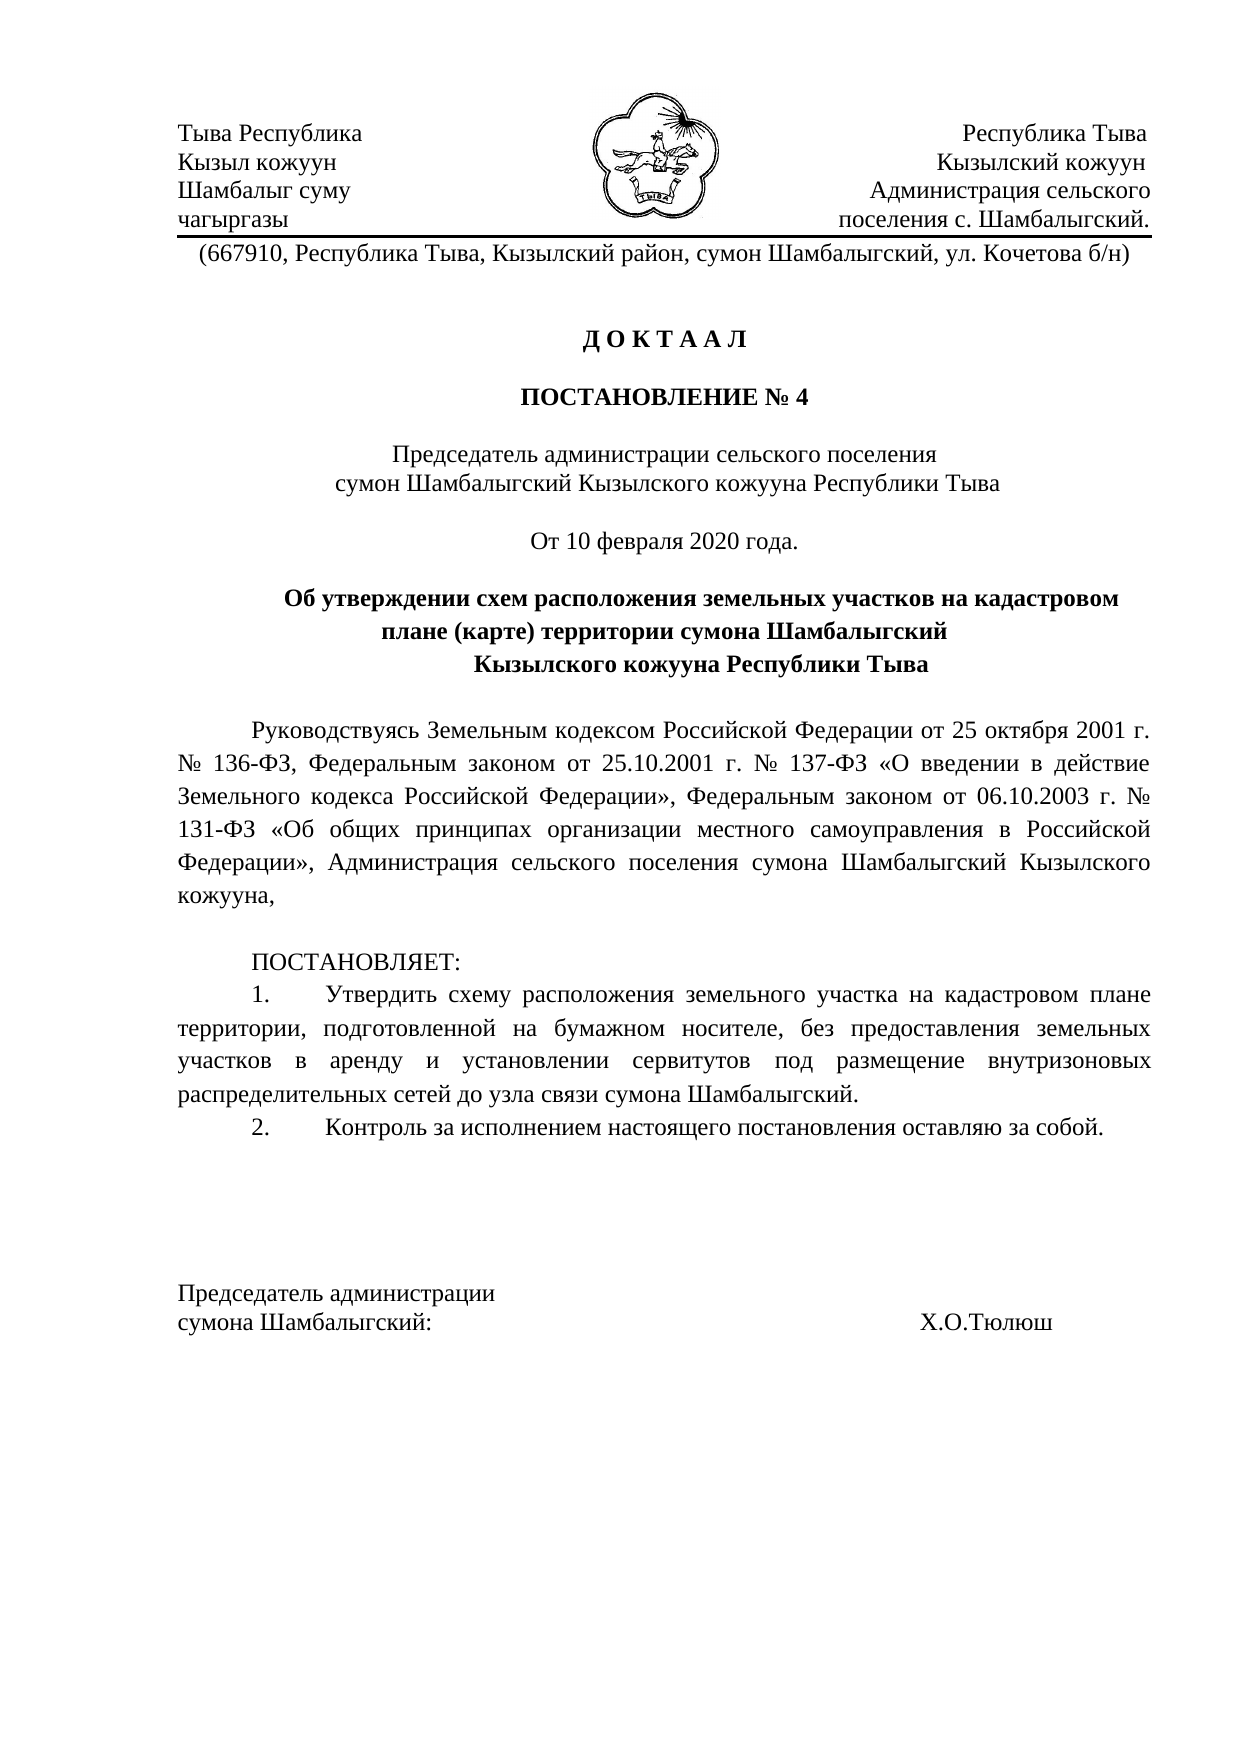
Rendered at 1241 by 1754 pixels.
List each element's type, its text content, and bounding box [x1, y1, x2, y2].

text Тыва Республика Республика Тыва [722, 118, 1152, 147]
text Об утверждении схем расположения земельных участков на кадастровом плане (карте) территории сумона Шамбалыгский [177, 583, 1152, 645]
text 2. Контроль за исполнением настоящего постановления оставляю за собой. [177, 1112, 1152, 1140]
text Председатель администрации [177, 1278, 1152, 1307]
text Руководствуясь Земельным кодексом Российской Федерации от 25 октября 2001 г. № 136-ФЗ, Федеральным законом от 25.10.2001 г. № 137-ФЗ «О введении в действие Земельного кодекса Российской Федерации», Федеральным законом от 06.10.2003 г. № 131-ФЗ «Об общих принципах организации местного самоуправления в Российской Федерации», Администрация сельского поселения сумона Шамбалыгский Кызылского кожууна, [177, 715, 1152, 909]
text Кызыл кожуун Кызылский кожуун [177, 147, 589, 176]
picture [589, 86, 722, 220]
text Председатель администрации сельского поселения [177, 439, 1152, 468]
text Кызыл кожуун Кызылский кожуун [722, 147, 1152, 176]
text (667910, Республика Тыва, Кызылский район, сумон Шамбалыгский, ул. Кочетова б/н) [177, 238, 1152, 267]
text Д О К Т А А Л [177, 324, 1152, 353]
text От 10 февраля 2020 года. [177, 526, 1152, 554]
text ПОСТАНОВЛЯЕТ: [177, 947, 1152, 975]
text Шамбалыг суму Администрация сельского [177, 176, 589, 204]
text чагыргазы поселения с. Шамбалыгский. [177, 204, 1152, 235]
text Тыва Республика Республика Тыва [177, 118, 589, 147]
text сумон Шамбалыгский Кызылского кожууна Республики Тыва [177, 468, 1152, 497]
text ПОСТАНОВЛЕНИЕ № 4 [177, 382, 1152, 411]
text сумона Шамбалыгский: Х.О.Тюлюш [177, 1307, 1152, 1336]
text Шамбалыг суму Администрация сельского [722, 176, 1152, 204]
list Утвердить схему расположения земельного участка на кадастровом плане территории, подготовленной на бумажном носителе, без предоставления земельных участков в аренду и установлении сервитутов под размещение внутризоновых распределительных сетей до узла связи сумона Шамбалыгский. [177, 979, 1152, 1107]
text Кызылского кожууна Республики Тыва [177, 649, 1152, 678]
